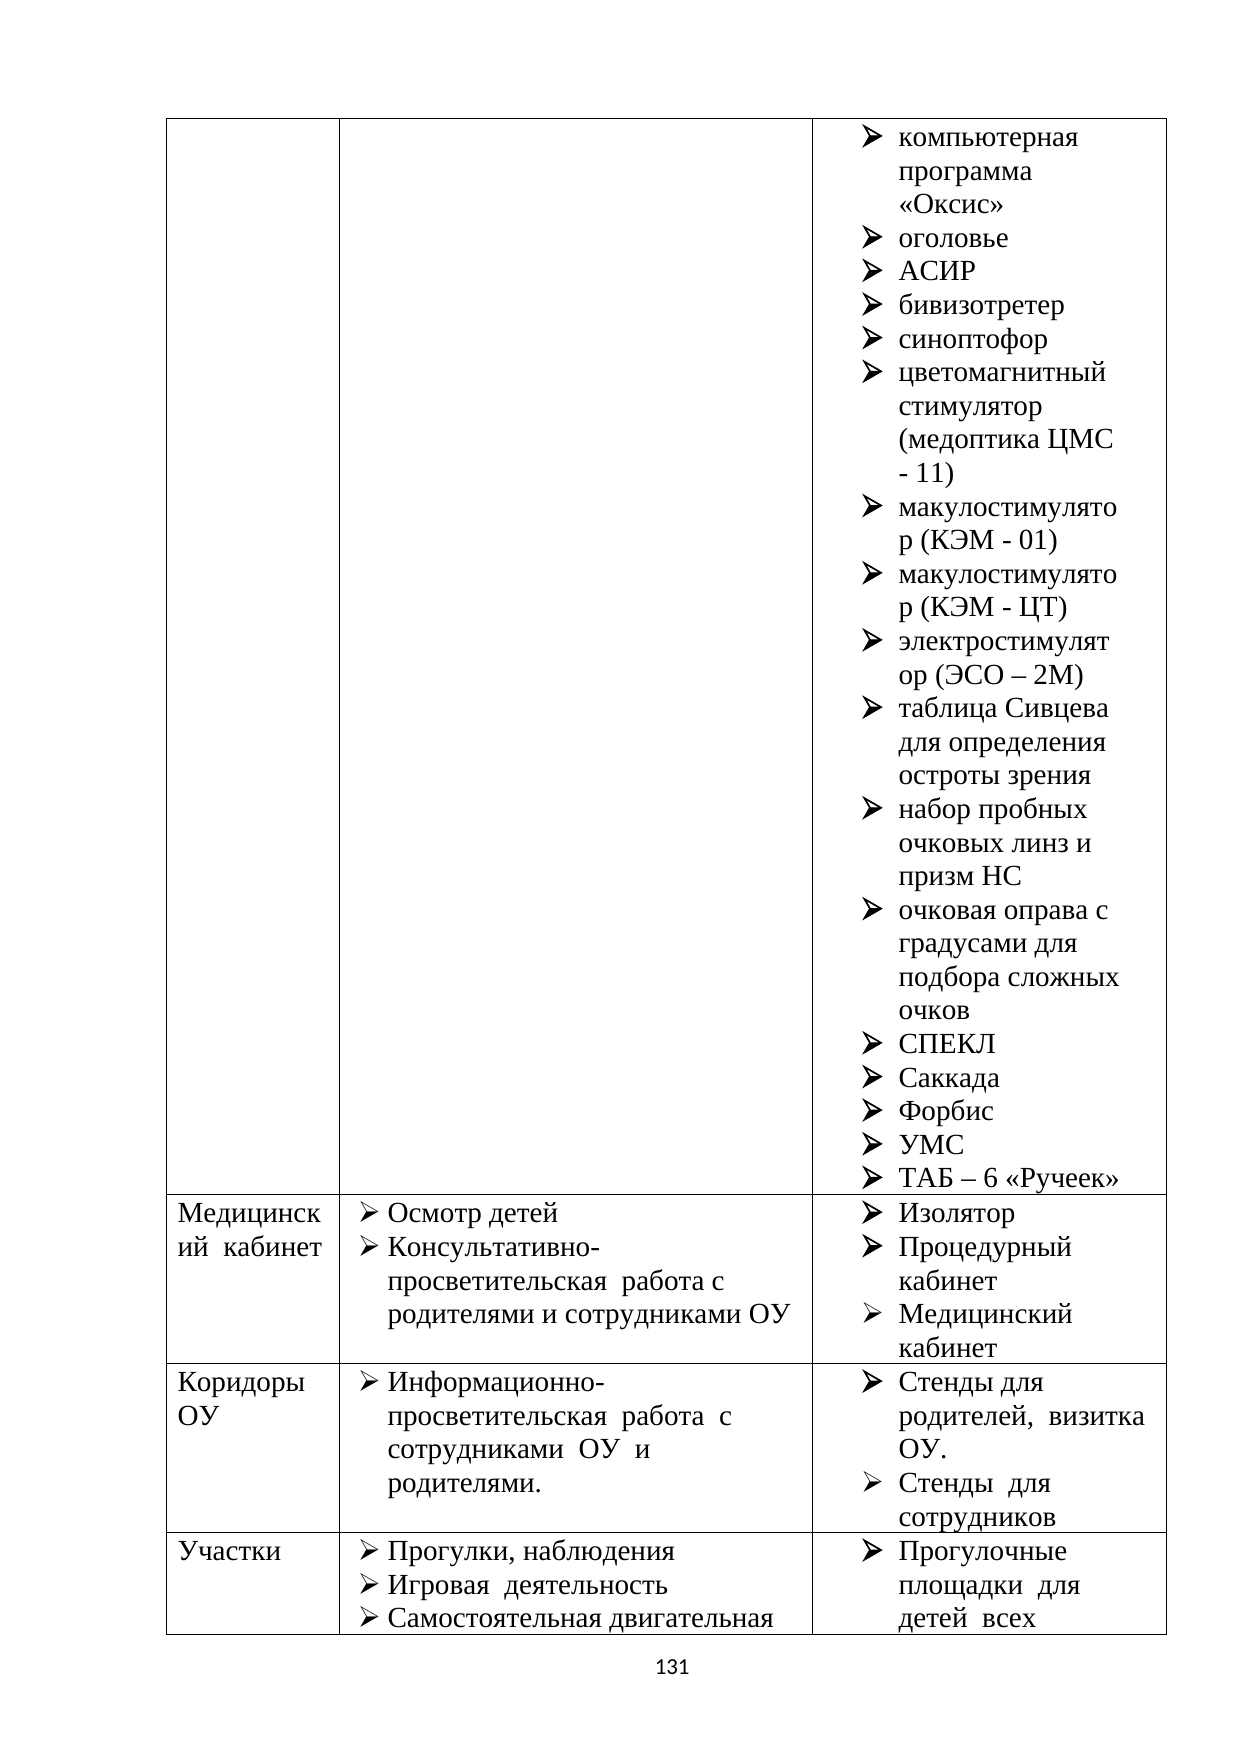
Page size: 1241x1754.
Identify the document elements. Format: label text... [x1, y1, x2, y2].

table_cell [813, 119, 1166, 1194]
table_cell Медицинский кабинет [167, 1195, 339, 1363]
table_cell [340, 1533, 812, 1634]
table_cell Осмотр детей Консультативно-просветительская работа с родителями и сотрудниками ОУ [340, 1195, 812, 1363]
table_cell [167, 119, 339, 1194]
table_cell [340, 119, 812, 1194]
table_cell Изолятор Процедурный кабинет Медицинский кабинет [813, 1195, 1166, 1363]
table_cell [813, 1533, 1166, 1634]
table_cell Коридоры ОУ [167, 1364, 339, 1532]
table_cell Участки [167, 1533, 339, 1634]
table_cell Информационно-просветительская работа с сотрудниками ОУ и родителями. [340, 1364, 812, 1532]
table_cell Стенды для родителей, визитка ОУ. Стенды для сотрудников [813, 1364, 1166, 1532]
